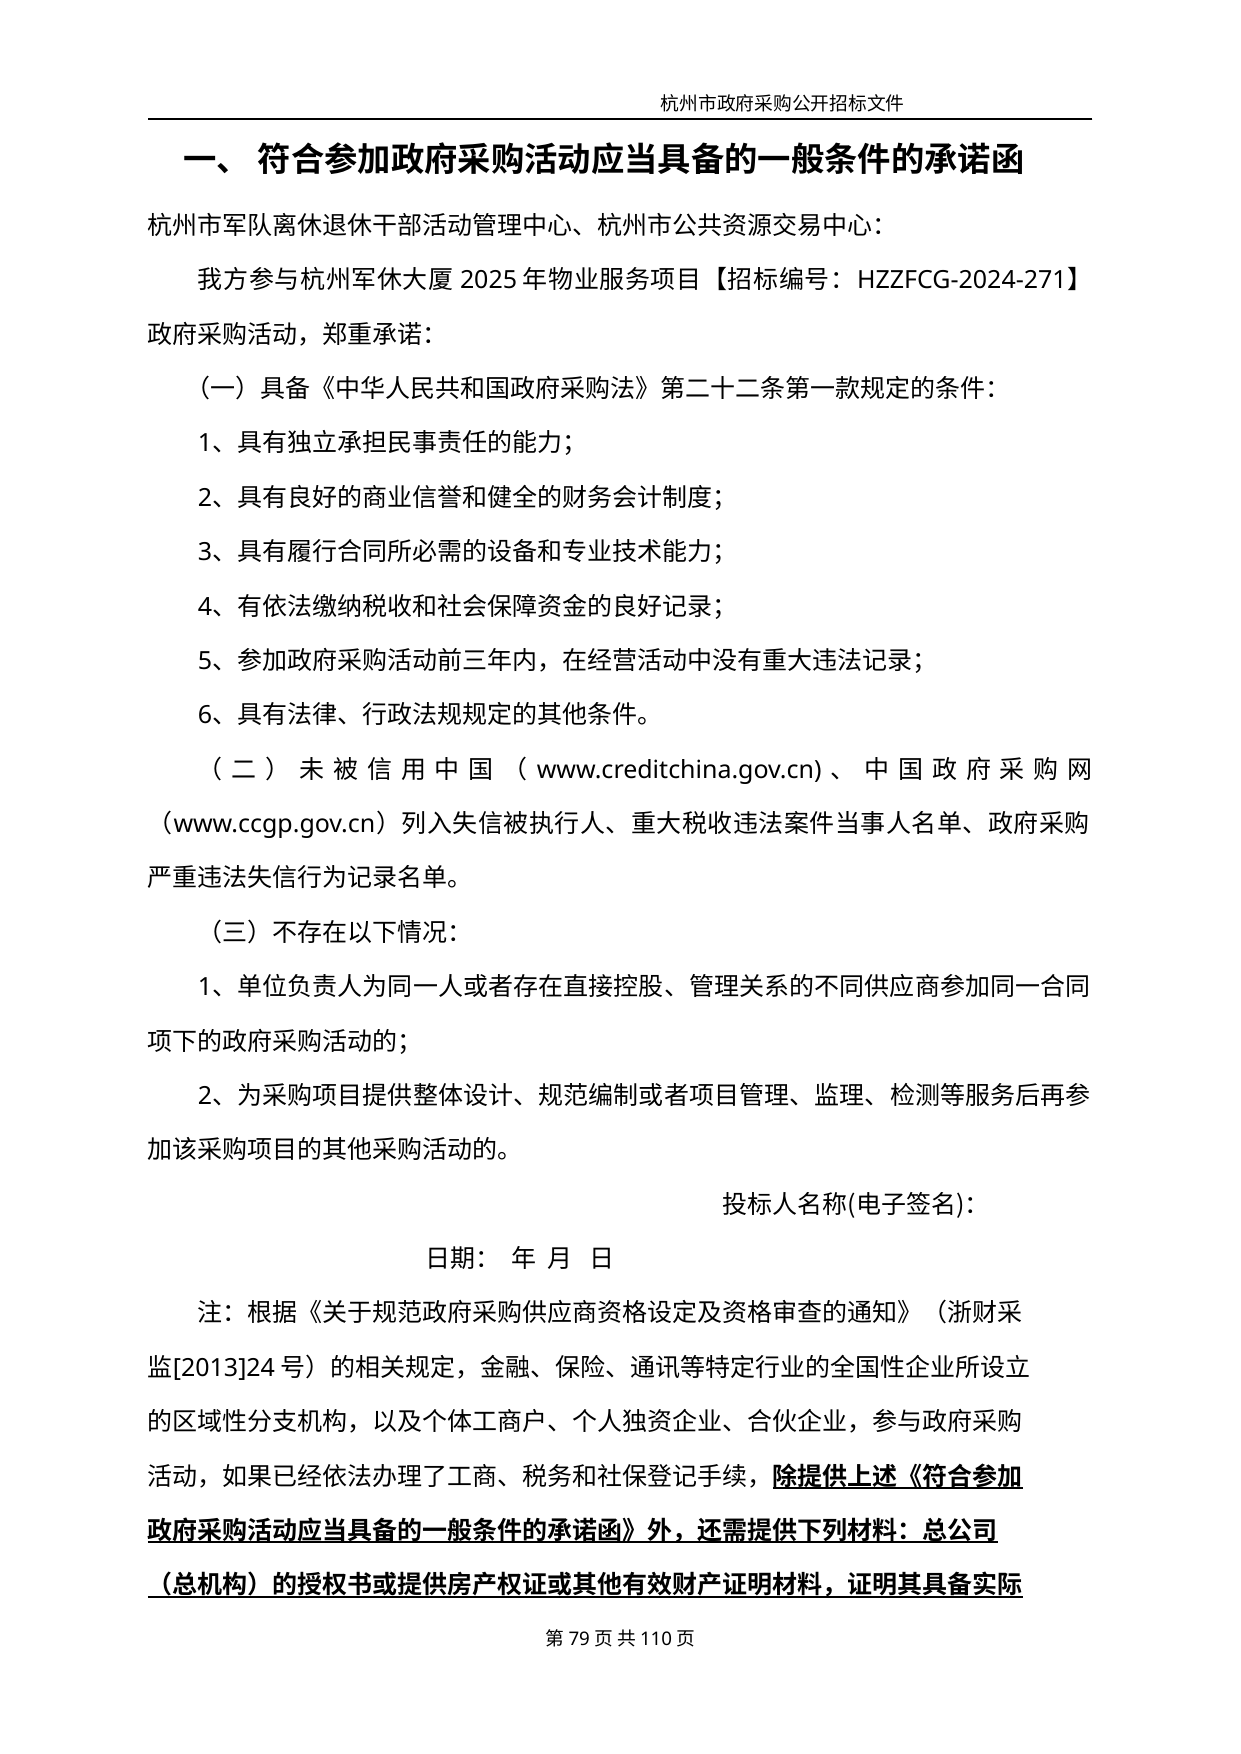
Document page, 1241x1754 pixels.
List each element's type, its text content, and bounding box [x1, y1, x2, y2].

text 杭州市军队离休退休干部活动管理中心、杭州市公共资源交易中心： [148, 205, 1092, 242]
text 3、具有履行合同所必需的设备和专业技术能力； [148, 532, 1092, 568]
text 日期： 年 月 日 [148, 1238, 1092, 1275]
text 4、有依法缴纳税收和社会保障资金的良好记录； [148, 586, 1092, 622]
text 2、具有良好的商业信誉和健全的财务会计制度； [148, 477, 1092, 513]
text 2、为采购项目提供整体设计、规范编制或者项目管理、监理、检测等服务后再参加该采购项目的其他采购活动的。 [148, 1075, 1092, 1166]
text 我方参与杭州军休大厦2025年物业服务项目【招标编号：HZZFCG-2024-271】政府采购活动，郑重承诺： [148, 260, 1092, 350]
text 1、具有独立承担民事责任的能力； [148, 423, 1092, 459]
text （三）不存在以下情况： [148, 912, 1092, 948]
text （二）未被信用中国（www.creditchina.gov.cn)、中国政府采购网（www.ccgp.gov.cn）列入失信被执行人、重大税收违法案件当事人名单、政府采购严重违法失信行为记录名单。 [148, 749, 1092, 894]
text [148, 1293, 1042, 1601]
text 5、参加政府采购活动前三年内，在经营活动中没有重大违法记录； [148, 640, 1092, 677]
text 1、单位负责人为同一人或者存在直接控股、管理关系的不同供应商参加同一合同项下的政府采购活动的； [148, 967, 1092, 1057]
text 投标人名称(电子签名)： [148, 1184, 1092, 1220]
text （一）具备《中华人民共和国政府采购法》第二十二条第一款规定的条件： [148, 368, 1092, 405]
text 一、 符合参加政府采购活动应当具备的一般条件的承诺函 [148, 133, 1042, 181]
text 6、具有法律、行政法规规定的其他条件。 [148, 695, 1092, 731]
